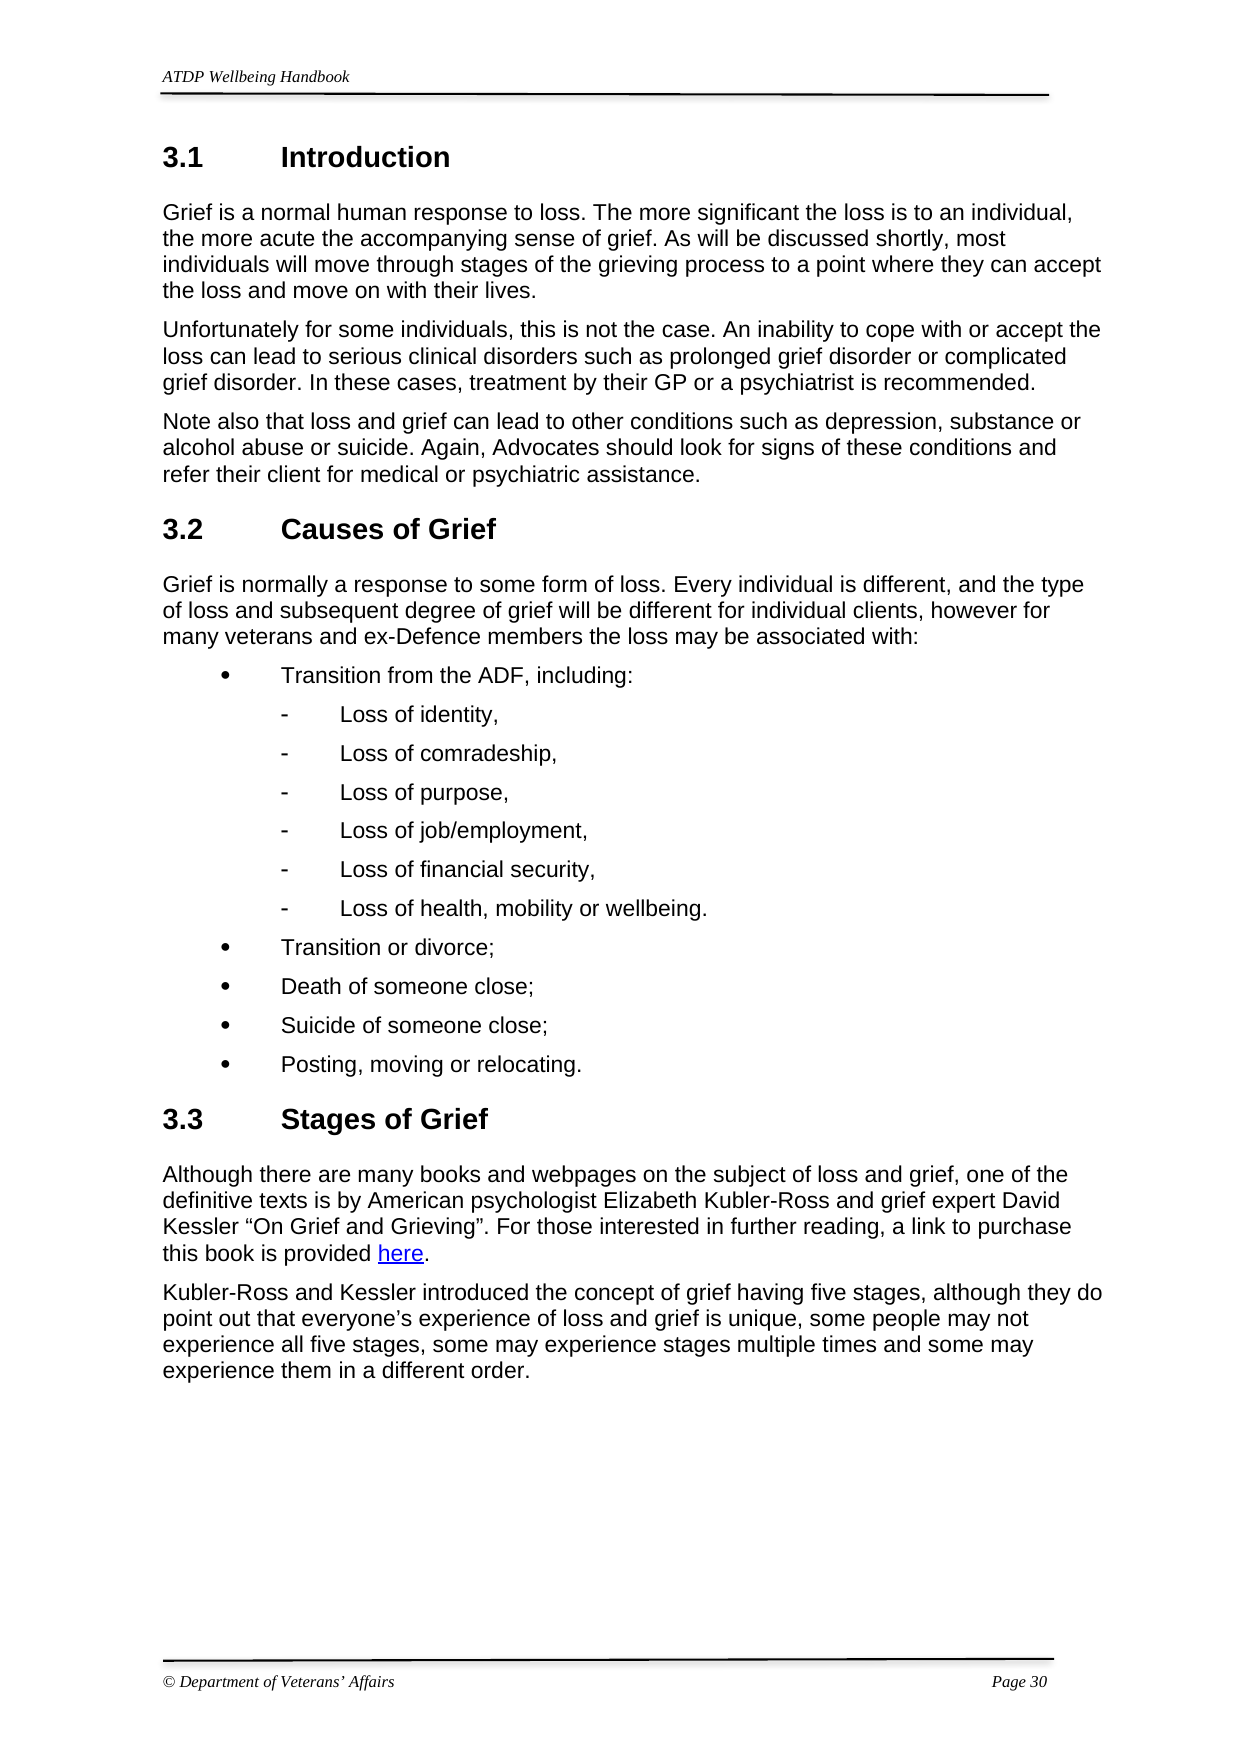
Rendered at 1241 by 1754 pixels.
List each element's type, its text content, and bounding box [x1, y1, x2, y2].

list Loss of health, mobility or wellbeing. [281, 895, 1108, 922]
list Loss of financial security, [281, 856, 1108, 883]
text Although there are many books and webpages on the subject of loss and grief, one of the definitive texts is by American psychologist Elizabeth Kubler-Ross and grief expert David Kessler “On Grief and Grieving”. For those interested in further reading, a link to purchase this book is provided here. [162, 1161, 1108, 1266]
text Grief is normally a response to some form of loss. Every individual is different, and the type of loss and subsequent degree of grief will be different for individual clients, however for many veterans and ex-Defence members the loss may be associated with: [162, 571, 1108, 649]
list Transition or divorce; [221, 934, 1108, 960]
list Posting, moving or relocating. [221, 1051, 1108, 1077]
text Unfortunately for some individuals, this is not the case. An inability to cope with or accept the loss can lead to serious clinical disorders such as prolonged grief disorder or complicated grief disorder. In these cases, treatment by their GP or a psychiatrist is recommended. [162, 316, 1108, 395]
subtitle 3.3 Stages of Grief [162, 1102, 1108, 1136]
subtitle 3.2 Causes of Grief [162, 512, 1108, 546]
list Loss of identity, [281, 701, 1108, 727]
text Kubler-Ross and Kessler introduced the concept of grief having five stages, although they do point out that everyone’s experience of loss and grief is unique, some people may not experience all five stages, some may experience stages multiple times and some may experience them in a different order. [162, 1278, 1108, 1384]
list Death of someone close; [221, 973, 1108, 999]
list Suicide of someone close; [221, 1012, 1108, 1038]
list Loss of job/employment, [281, 817, 1108, 844]
list Loss of comradeship, [281, 740, 1108, 766]
list Loss of purpose, [281, 779, 1108, 805]
subtitle 3.1 Introduction [162, 140, 1108, 173]
list Transition from the ADF, including: [221, 662, 1108, 688]
text Note also that loss and grief can lead to other conditions such as depression, substance or alcohol abuse or suicide. Again, Advocates should look for signs of these conditions and refer their client for medical or psychiatric assistance. [162, 408, 1108, 487]
text Grief is a normal human response to loss. The more significant the loss is to an individual, the more acute the accompanying sense of grief. As will be discussed shortly, most individuals will move through stages of the grieving process to a point where they can accept the loss and move on with their lives. [162, 198, 1108, 304]
